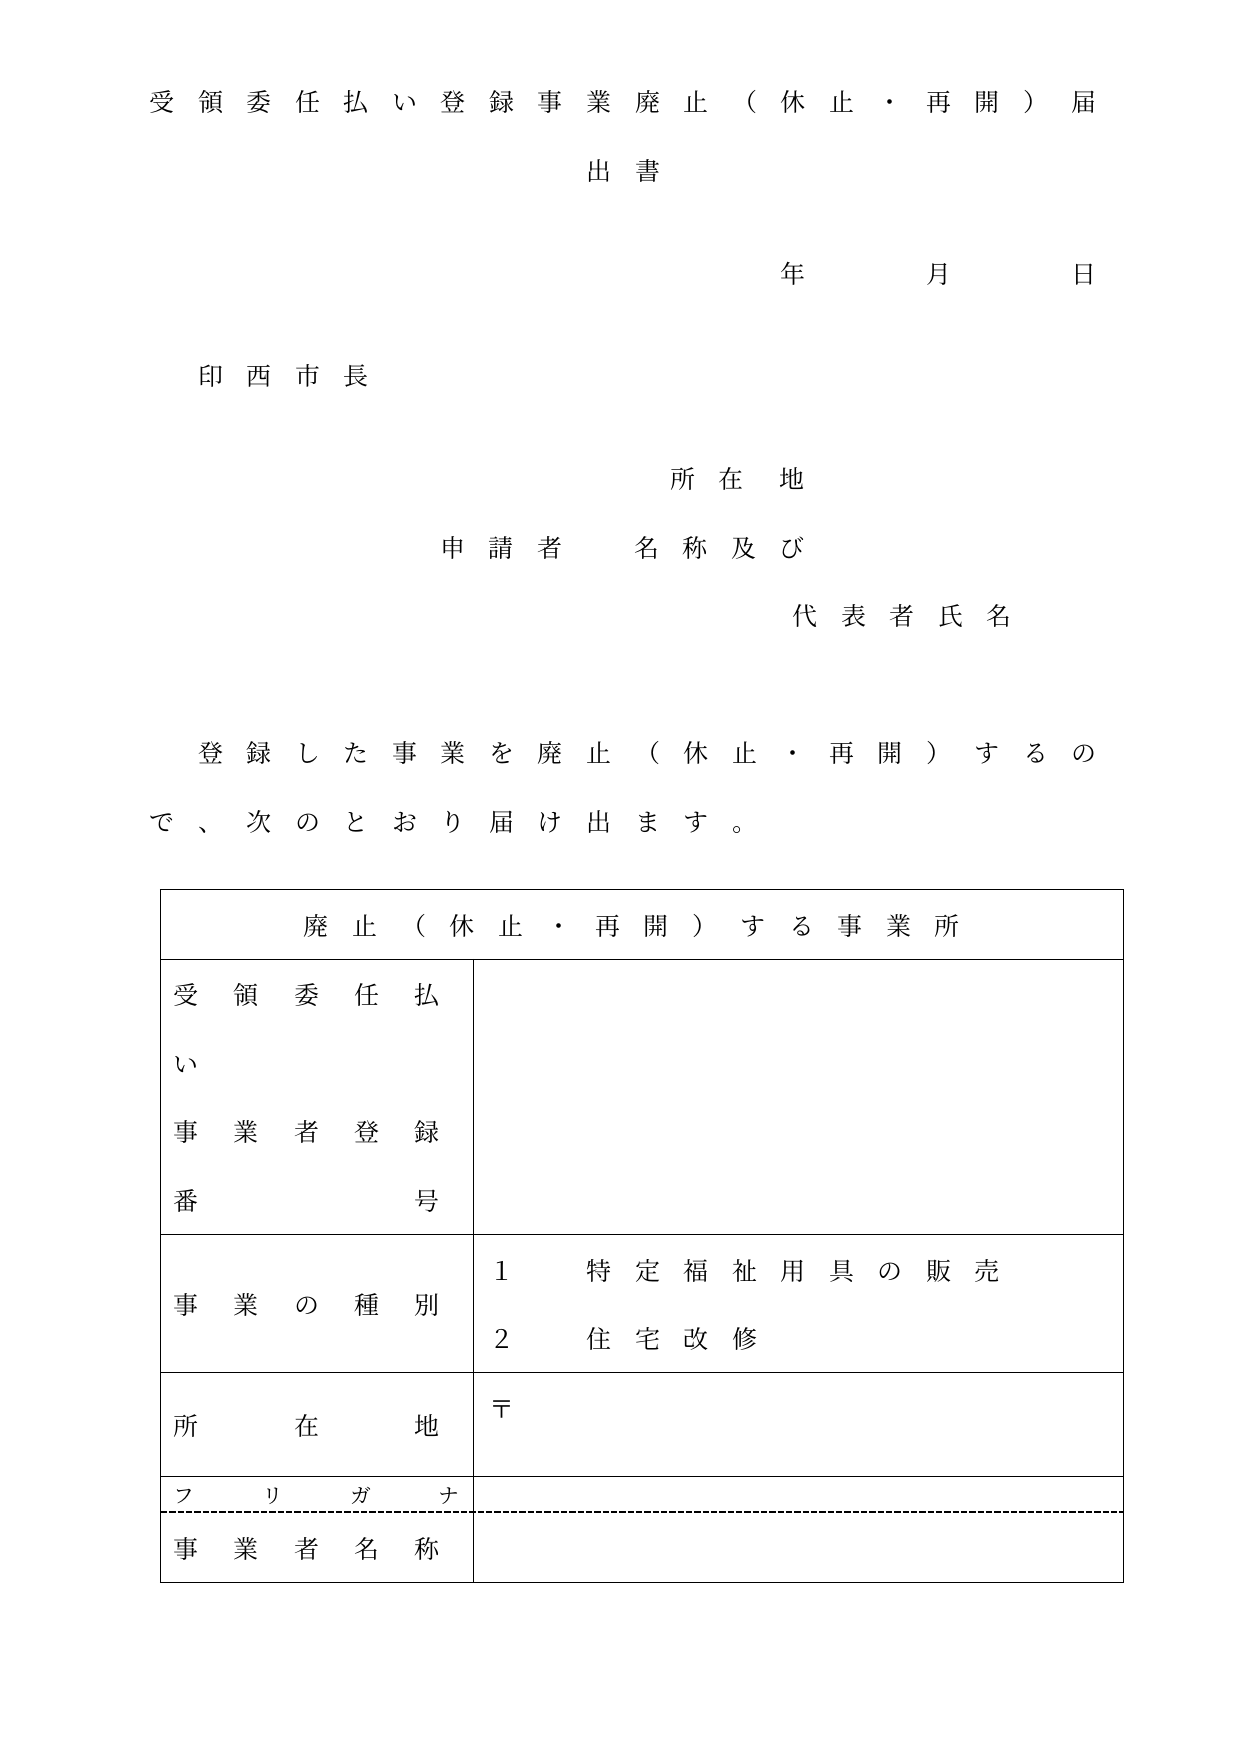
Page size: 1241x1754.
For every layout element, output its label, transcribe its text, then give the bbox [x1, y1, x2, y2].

table_cell １ 特定福祉用具の販売 ２ 住宅改修 [474, 1235, 1123, 1372]
table_cell 事業の種別 [161, 1235, 473, 1372]
text 所在地 [149, 444, 828, 512]
table_cell 〒 [474, 1373, 1123, 1476]
table_header 廃止（休止・再開）する事業所 [161, 890, 1123, 959]
table_cell フリガナ [161, 1477, 473, 1511]
table_cell [474, 1511, 1123, 1582]
text 年 月 日 [149, 238, 1120, 307]
table_cell 事業者名称 [161, 1511, 473, 1582]
text 登録した事業を廃止（休止・再開）するので、次のとおり届け出ます。 [149, 718, 1120, 855]
table_cell 所在地 [161, 1373, 473, 1476]
text 代表者氏名 [149, 581, 1096, 649]
table_cell [474, 960, 1123, 1234]
text 印西市長 [149, 341, 1120, 409]
text 申請者 名称及び [149, 512, 828, 581]
table_cell [474, 1477, 1123, 1511]
table_cell 受領委任払い 事業者登録番号 [161, 960, 473, 1234]
text 受領委任払い登録事業廃止（休止・再開）届出書 [149, 67, 1120, 204]
